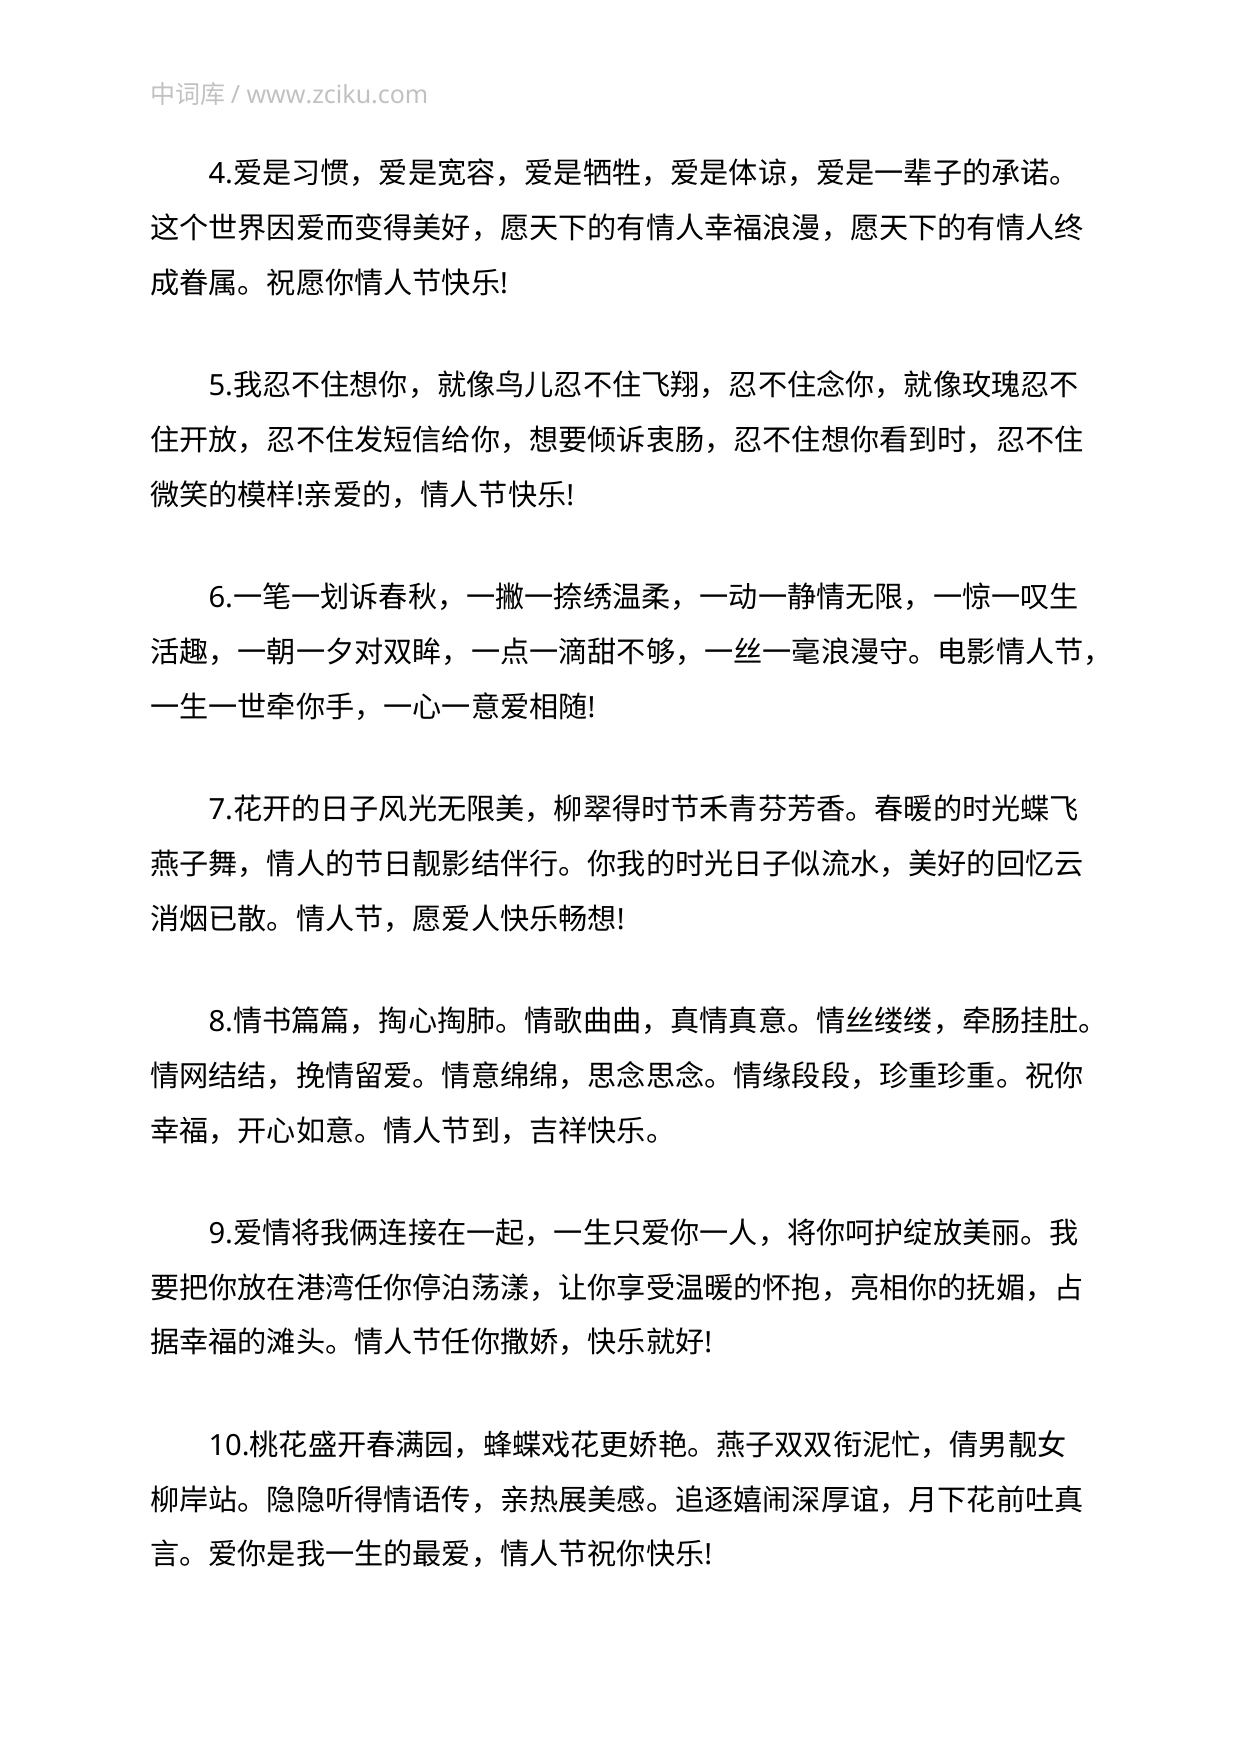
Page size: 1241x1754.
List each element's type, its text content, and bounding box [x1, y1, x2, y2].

text 6.一笔一划诉春秋，一撇一捺绣温柔，一动一静情无限，一惊一叹生活趣，一朝一夕对双眸，一点一滴甜不够，一丝一毫浪漫守。电影情人节，一生一世牵你手，一心一意爱相随! [150, 574, 1090, 726]
text 5.我忍不住想你，就像鸟儿忍不住飞翔，忍不住念你，就像玫瑰忍不住开放，忍不住发短信给你，想要倾诉衷肠，忍不住想你看到时，忍不住微笑的模样!亲爱的，情人节快乐! [150, 362, 1090, 514]
text 4.爱是习惯，爱是宽容，爱是牺牲，爱是体谅，爱是一辈子的承诺。这个世界因爱而变得美好，愿天下的有情人幸福浪漫，愿天下的有情人终成眷属。祝愿你情人节快乐! [150, 150, 1090, 302]
text 9.爱情将我俩连接在一起，一生只爱你一人，将你呵护绽放美丽。我要把你放在港湾任你停泊荡漾，让你享受温暖的怀抱，亮相你的抚媚，占据幸福的滩头。情人节任你撒娇，快乐就好! [150, 1209, 1090, 1361]
text 8.情书篇篇，掏心掏肺。情歌曲曲，真情真意。情丝缕缕，牵肠挂肚。情网结结，挽情留爱。情意绵绵，思念思念。情缘段段，珍重珍重。祝你幸福，开心如意。情人节到，吉祥快乐。 [150, 997, 1090, 1150]
text 10.桃花盛开春满园，蜂蝶戏花更娇艳。燕子双双衔泥忙，倩男靓女柳岸站。隐隐听得情语传，亲热展美感。追逐嬉闹深厚谊，月下花前吐真言。爱你是我一生的最爱，情人节祝你快乐! [150, 1421, 1090, 1573]
text 7.花开的日子风光无限美，柳翠得时节禾青芬芳香。春暖的时光蝶飞燕子舞，情人的节日靓影结伴行。你我的时光日子似流水，美好的回忆云消烟已散。情人节，愿爱人快乐畅想! [150, 786, 1090, 938]
